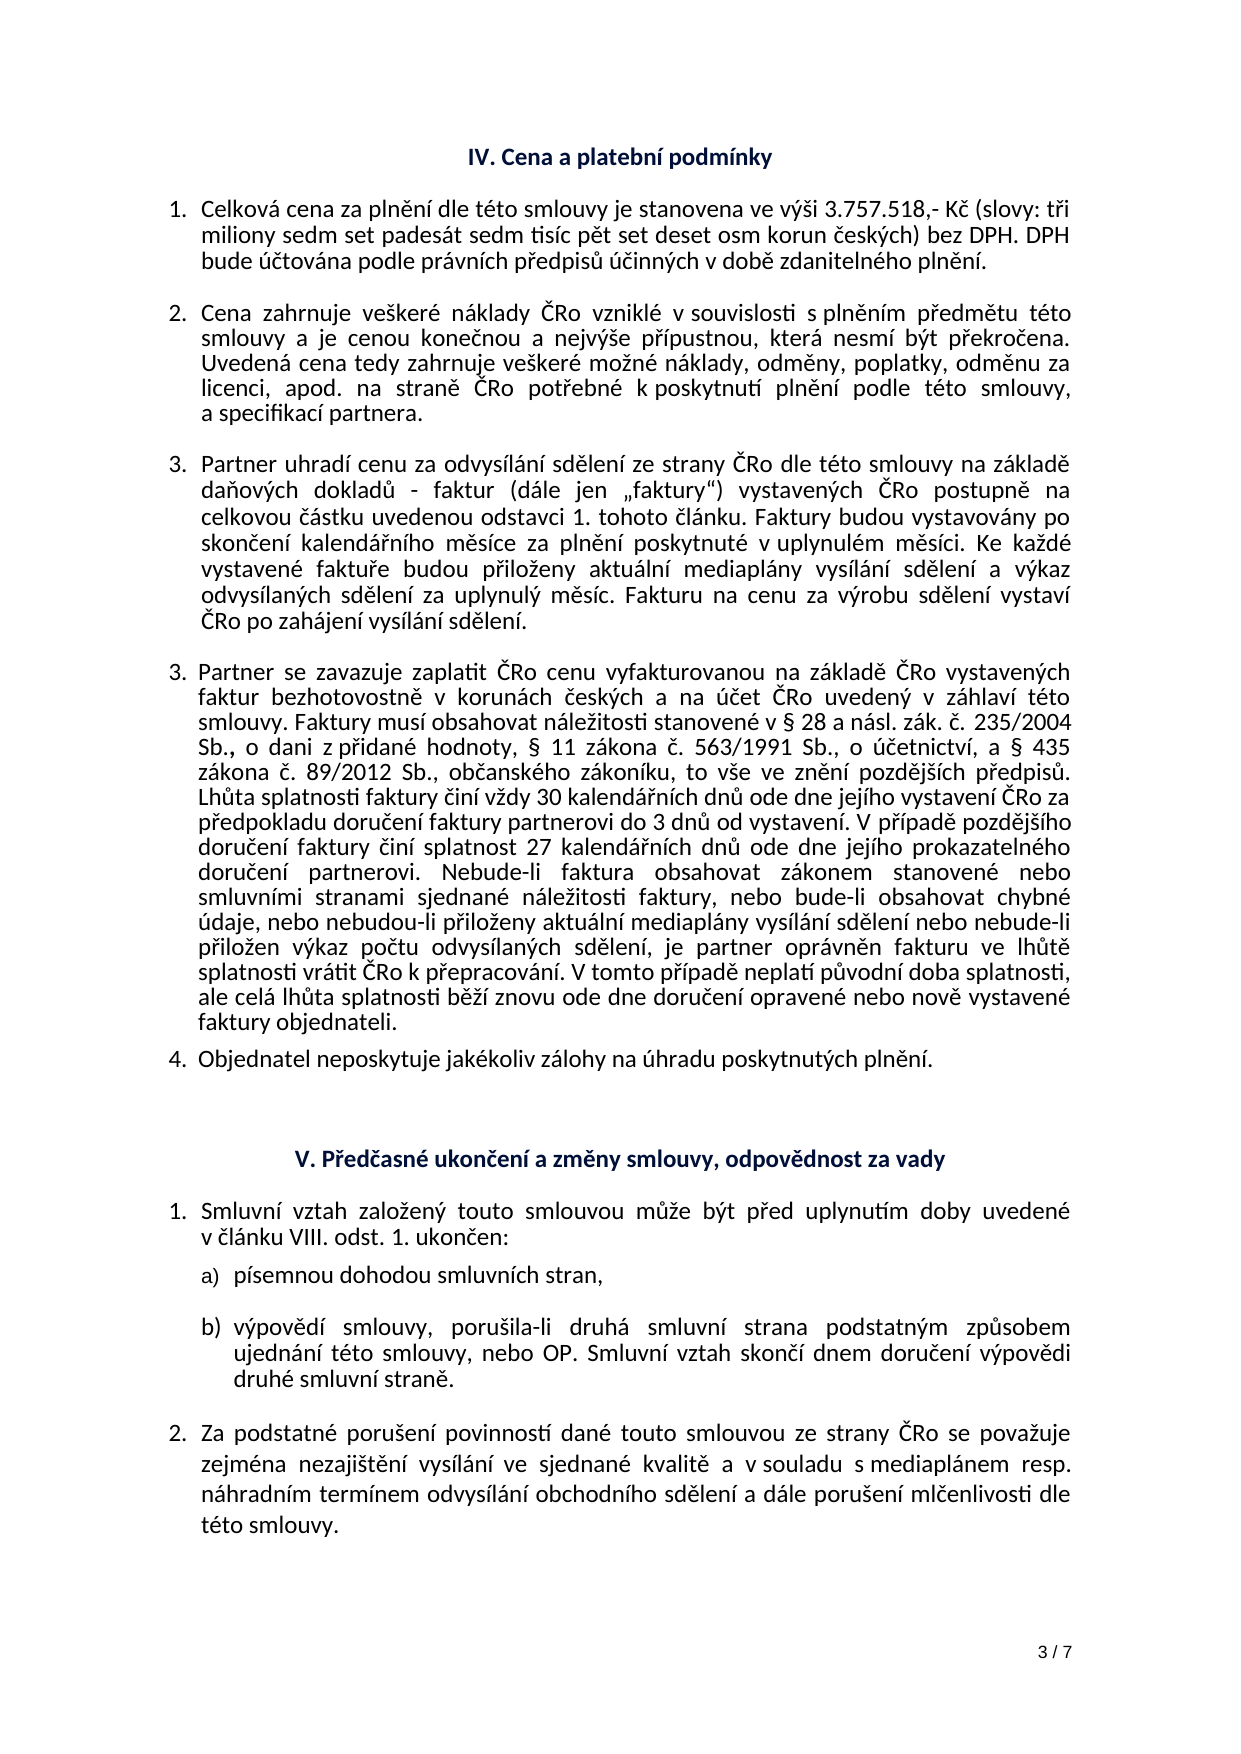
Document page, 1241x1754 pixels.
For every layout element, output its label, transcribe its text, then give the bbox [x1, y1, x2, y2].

subtitle Předčasné ukončení a změny smlouvy, odpovědnost za vady [168, 1146, 1072, 1172]
list Celková cena za plnění dle této smlouvy je stanovena ve výši 3.757.518,- Kč (slovy: tři miliony sedm set padesát sedm tisíc pět set deset osm korun českých) bez DPH. DPH bude účtována podle právních předpisů účinných v době zdanitelného plnění. [168, 197, 1072, 275]
list Partner uhradí cenu za odvysílání sdělení ze strany ČRo dle této smlouvy na základě daňových dokladů - faktur (dále jen „faktury“) vystavených ČRo postupně na celkovou částku uvedenou odstavci 1. tohoto článku. Faktury budou vystavovány po skončení kalendářního měsíce za plnění poskytnuté v uplynulém měsíci. Ke každé vystavené faktuře budou přiloženy aktuální mediaplány vysílání sdělení a výkaz odvysílaných sdělení za uplynulý měsíc. Fakturu na cenu za výrobu sdělení vystaví ČRo po zahájení vysílání sdělení. [168, 452, 1072, 634]
list Za podstatné porušení povinností dané touto smlouvou ze strany ČRo se považuje zejména nezajištění vysílání ve sjednané kvalitě a v souladu s mediaplánem resp. náhradním termínem odvysílání obchodního sdělení a dále porušení mlčenlivosti dle této smlouvy. [168, 1417, 1072, 1539]
list písemnou dohodou smluvních stran, [201, 1263, 1072, 1289]
list výpovědí smlouvy, porušila-li druhá smluvní strana podstatným způsobem ujednání této smlouvy, nebo OP. Smluvní vztah skončí dnem doručení výpovědi druhé smluvní straně. [201, 1314, 1072, 1392]
list Smluvní vztah založený touto smlouvou může být před uplynutím doby uvedené v článku VIII. odst. 1. ukončen: [168, 1198, 1072, 1251]
list Partner se zavazuje zaplatit ČRo cenu vyfakturovanou na základě ČRo vystavených faktur bezhotovostně v korunách českých a na účet ČRo uvedený v záhlaví této smlouvy. Faktury musí obsahovat náležitosti stanovené v § 28 a násl. zák. č. 235/2004 Sb., o dani z přidané hodnoty, § 11 zákona č. 563/1991 Sb., o účetnictví, a § 435 zákona č. 89/2012 Sb., občanského zákoníku, to vše ve znění pozdějších předpisů. Lhůta splatnosti faktury činí vždy 30 kalendářních dnů ode dne jejího vystavení ČRo za předpokladu doručení faktury partnerovi do 3 dnů od vystavení. V případě pozdějšího doručení faktury činí splatnost 27 kalendářních dnů ode dne jejího prokazatelného doručení partnerovi. Nebude-li faktura obsahovat zákonem stanovené nebo smluvními stranami sjednané náležitosti faktury, nebo bude-li obsahovat chybné údaje, nebo nebudou-li přiloženy aktuální mediaplány vysílání sdělení nebo nebude-li přiložen výkaz počtu odvysílaných sdělení, je partner oprávněn fakturu ve lhůtě splatnosti vrátit ČRo k přepracování. V tomto případě neplatí původní doba splatnosti, ale celá lhůta splatnosti běží znovu ode dne doručení opravené nebo nově vystavené faktury objednateli. [168, 660, 1072, 1035]
list Cena zahrnuje veškeré náklady ČRo vzniklé v souvislosti s plněním předmětu této smlouvy a je cenou konečnou a nejvýše přípustnou, která nesmí být překročena. Uvedená cena tedy zahrnuje veškeré možné náklady, odměny, poplatky, odměnu za licenci, apod. na straně ČRo potřebné k poskytnutí plnění podle této smlouvy, a specifikací partnera. [168, 301, 1072, 426]
list Objednatel neposkytuje jakékoliv zálohy na úhradu poskytnutých plnění. [168, 1048, 1072, 1073]
subtitle Cena a platební podmínky [168, 145, 1072, 171]
